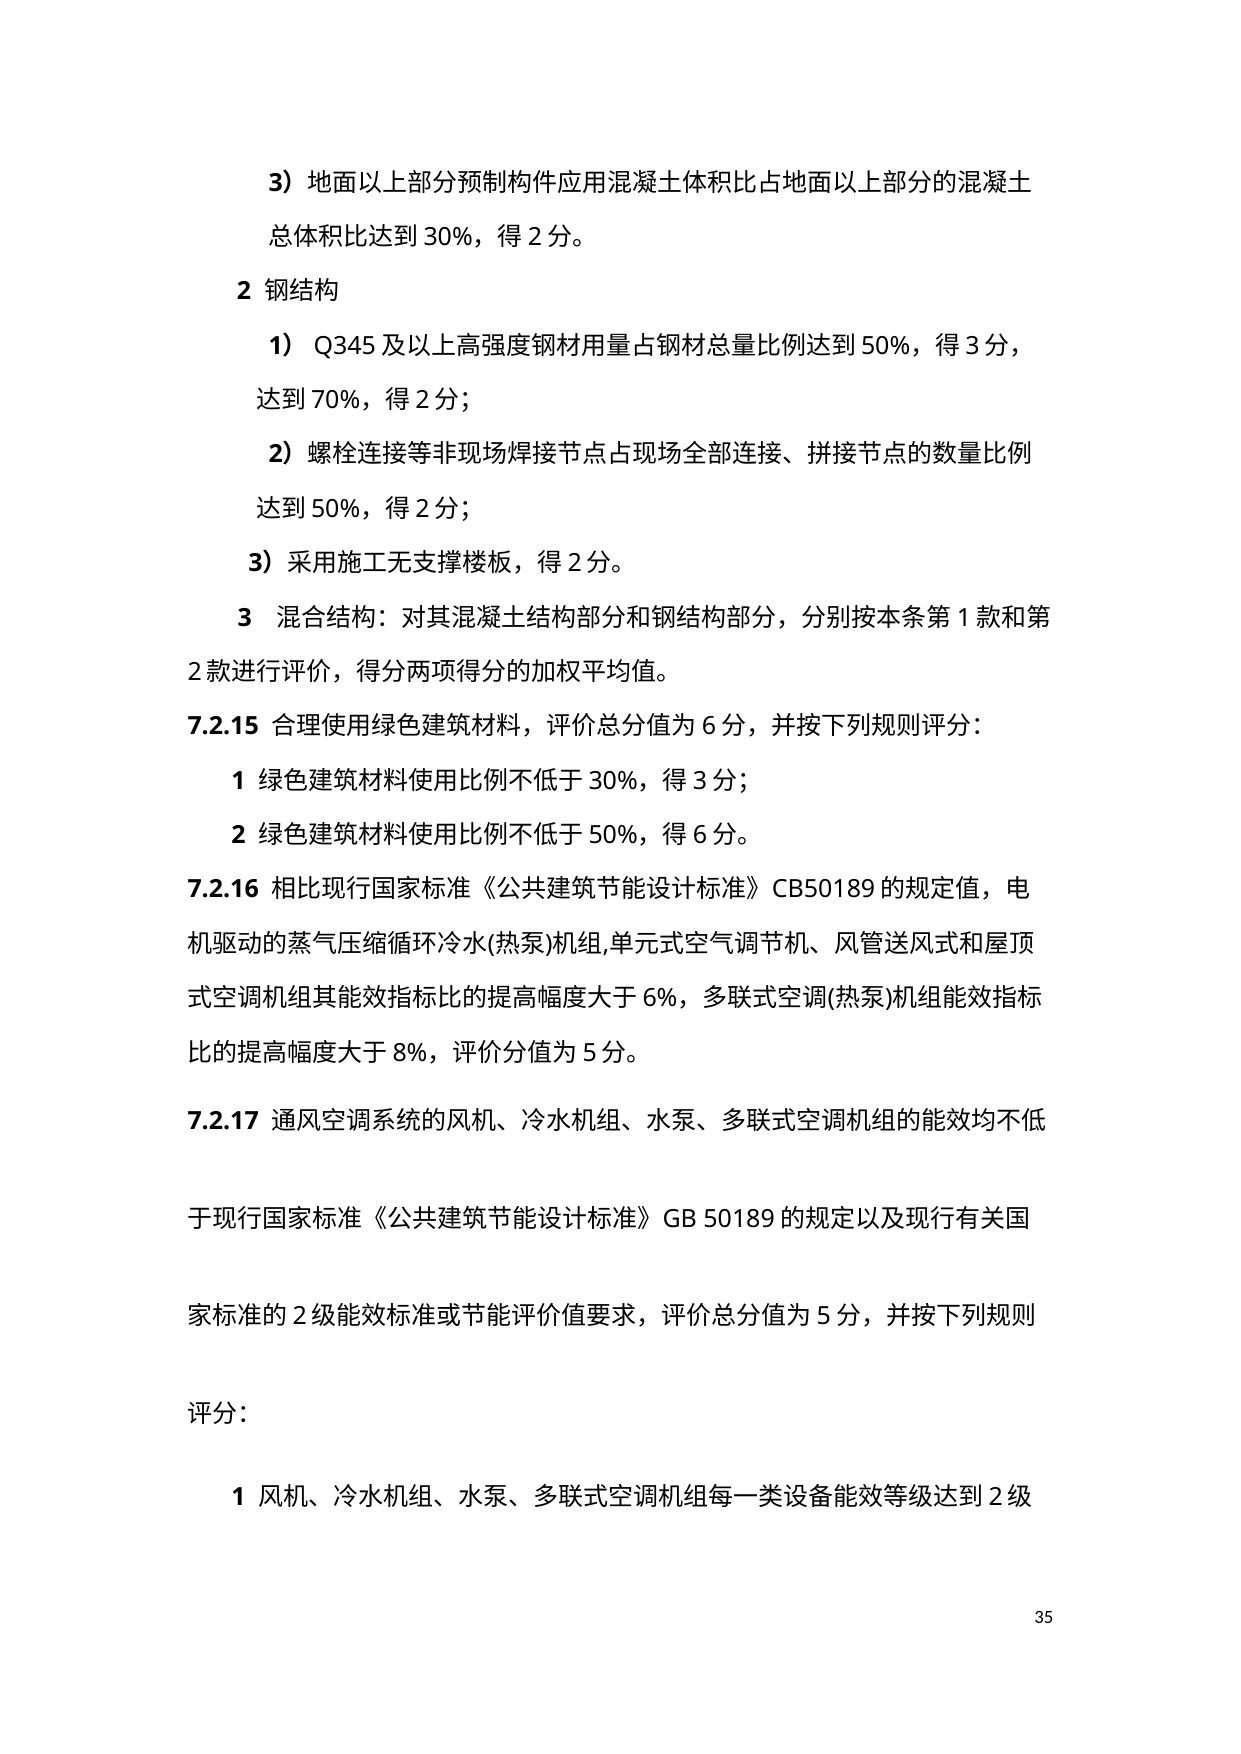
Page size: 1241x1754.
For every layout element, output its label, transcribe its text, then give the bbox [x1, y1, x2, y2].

text 3 混合结构：对其混凝土结构部分和钢结构部分，分别按本条第1款和第2款进行评价，得分两项得分的加权平均值。 [187, 597, 1053, 688]
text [187, 1462, 1053, 1527]
text 7.2.17 通风空调系统的风机、冷水机组、水泵、多联式空调机组的能效均不低于现行国家标准《公共建筑节能设计标准》GB 50189的规定以及现行有关国家标准的2级能效标准或节能评价值要求，评价总分值为5分，并按下列规则评分： [187, 1086, 1053, 1444]
text 2 钢结构 [187, 271, 1053, 307]
text 3）地面以上部分预制构件应用混凝土体积比占地面以上部分的混凝土总体积比达到30%，得2分。 [268, 162, 1053, 253]
text 1） Q345及以上高强度钢材用量占钢材总量比例达到50%，得3分，达到70%，得2分； [256, 325, 1053, 416]
text 7.2.16 相比现行国家标准《公共建筑节能设计标准》CB50189的规定值，电机驱动的蒸气压缩循环冷水(热泵)机组,单元式空气调节机、风管送风式和屋顶式空调机组其能效指标比的提高幅度大于6%，多联式空调(热泵)机组能效指标比的提高幅度大于8%，评价分值为5分。 [187, 869, 1053, 1068]
text 2）螺栓连接等非现场焊接节点占现场全部连接、拼接节点的数量比例达到50%，得2分； [256, 434, 1053, 524]
text 1 绿色建筑材料使用比例不低于30%，得3分； [187, 760, 1053, 796]
text 7.2.15 合理使用绿色建筑材料，评价总分值为6分，并按下列规则评分： [187, 706, 1053, 742]
text 2 绿色建筑材料使用比例不低于50%，得6分。 [187, 814, 1053, 851]
text 3）采用施工无支撑楼板，得2分。 [187, 543, 1053, 579]
